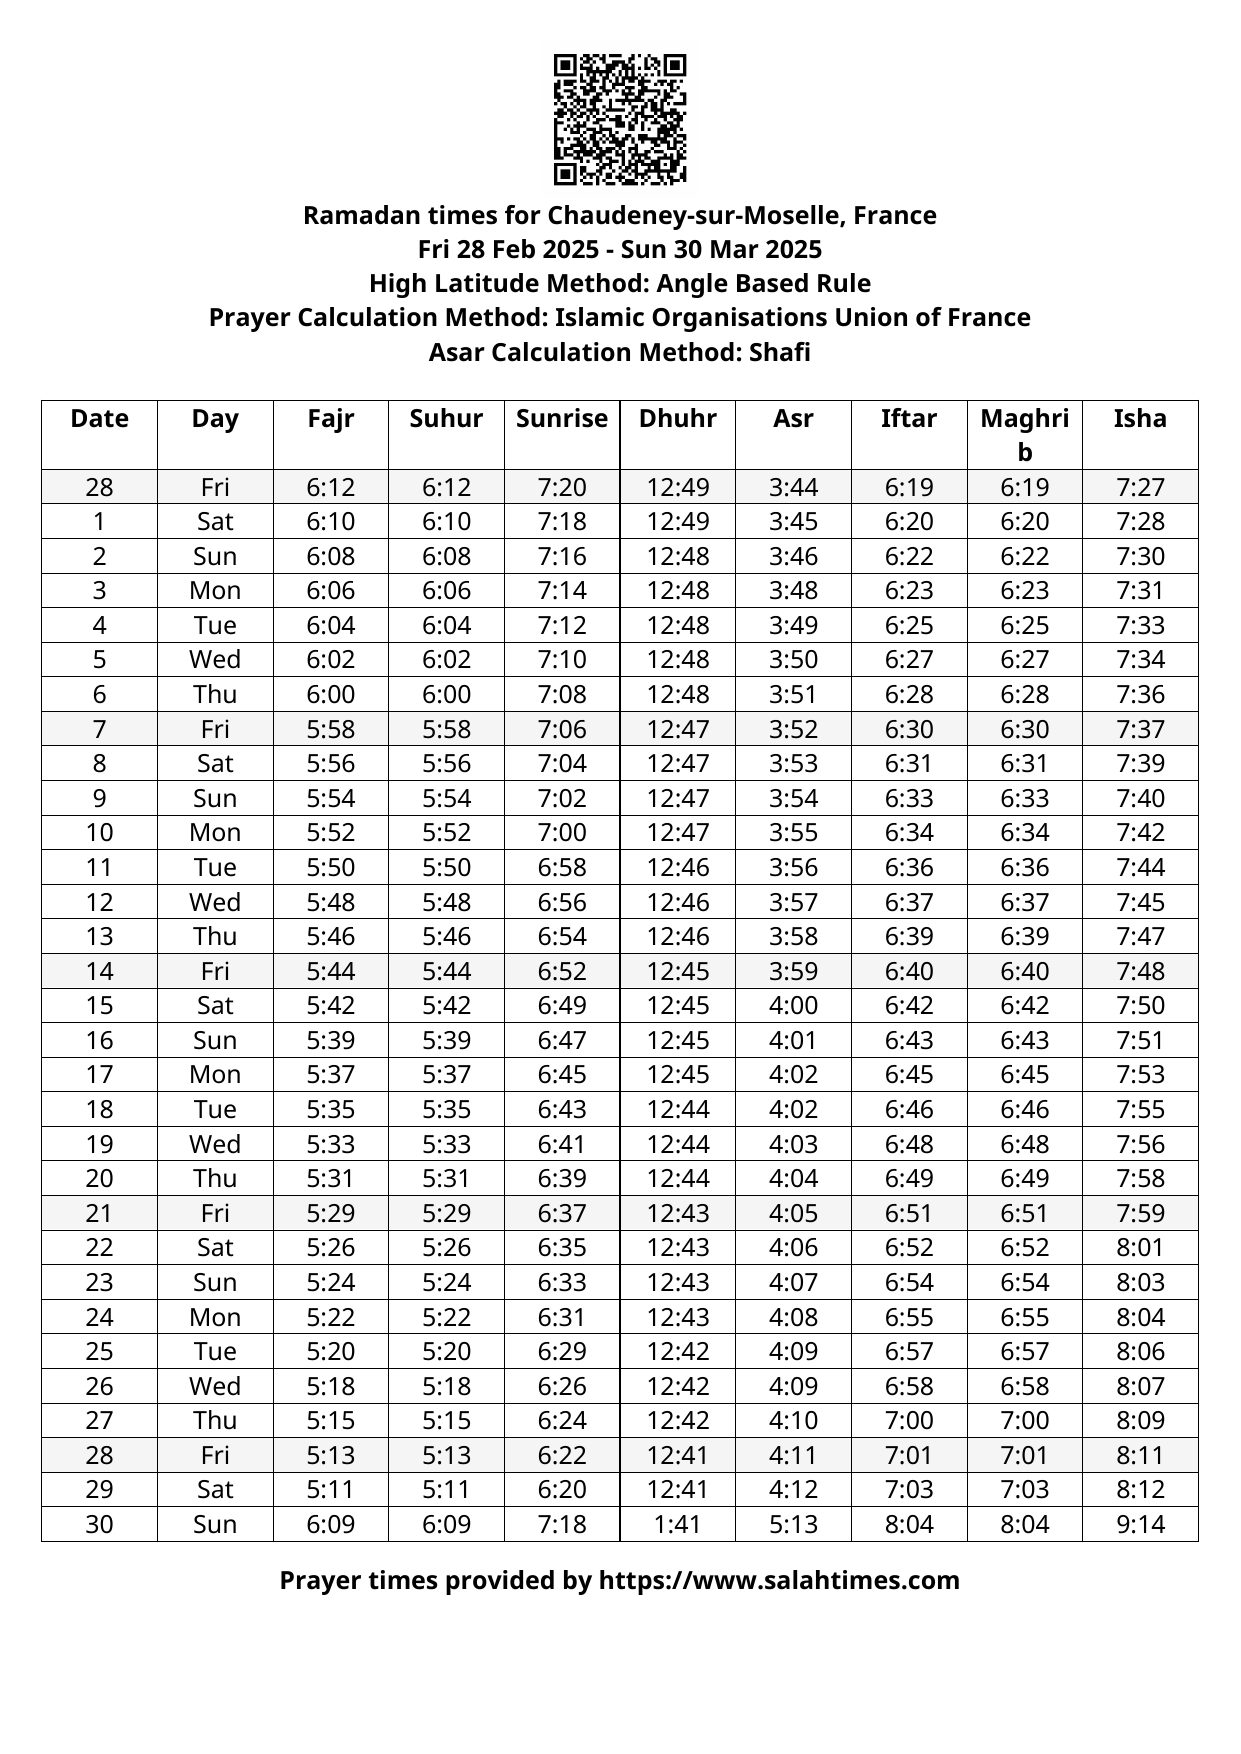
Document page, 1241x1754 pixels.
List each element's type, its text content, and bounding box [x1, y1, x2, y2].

table_cell 30 [42, 1507, 157, 1541]
table_cell 5:44 [274, 954, 388, 987]
table_cell 3:45 [736, 504, 851, 538]
table_cell 5:20 [389, 1334, 504, 1368]
table_cell Sat [158, 989, 273, 1022]
table_cell 3:56 [736, 850, 851, 884]
table_cell 3:50 [736, 643, 851, 676]
table_cell 7:51 [1083, 1023, 1198, 1057]
table_cell 6:52 [505, 954, 619, 987]
table_header Sunrise [505, 401, 619, 469]
table_cell 6:10 [389, 504, 504, 538]
table_cell 4:03 [736, 1127, 851, 1160]
table_cell 5:35 [389, 1092, 504, 1126]
table_cell 5:39 [389, 1023, 504, 1057]
table_cell 5:18 [389, 1369, 504, 1402]
table_cell 7:16 [505, 539, 619, 572]
table_cell 6:09 [389, 1507, 504, 1541]
table_cell 9:14 [1083, 1507, 1198, 1541]
table_cell 7:45 [1083, 885, 1198, 918]
table_cell 5:46 [274, 919, 388, 953]
table_cell 2 [42, 539, 157, 572]
table_cell 7:48 [1083, 954, 1198, 987]
table_cell 7:03 [968, 1473, 1082, 1506]
table_cell 7:30 [1083, 539, 1198, 572]
table_cell 7:00 [852, 1404, 967, 1437]
table_cell 7:44 [1083, 850, 1198, 884]
table_cell 6:33 [852, 781, 967, 814]
table_cell 1:41 [621, 1507, 735, 1541]
table_cell 7:08 [505, 677, 619, 711]
text Asar Calculation Method: Shafi [42, 334, 1198, 368]
table_cell 22 [42, 1231, 157, 1264]
table_header Day [158, 401, 273, 469]
table_cell 6:31 [968, 746, 1082, 780]
table_cell 5:29 [274, 1196, 388, 1229]
table_cell 6:36 [968, 850, 1082, 884]
table_cell Thu [158, 1404, 273, 1437]
table_cell 6:34 [852, 816, 967, 849]
table_cell 5:24 [274, 1265, 388, 1299]
table_cell 13 [42, 919, 157, 953]
table_cell 6:29 [505, 1334, 619, 1368]
table_cell 6:43 [852, 1023, 967, 1057]
table_cell 7:34 [1083, 643, 1198, 676]
table_cell 12:44 [621, 1127, 735, 1160]
table_cell 6:02 [389, 643, 504, 676]
table_cell 5:58 [274, 712, 388, 745]
table_cell 6:55 [968, 1300, 1082, 1333]
table_cell 7:27 [1083, 470, 1198, 503]
table_cell 7:37 [1083, 712, 1198, 745]
table_cell 4:06 [736, 1231, 851, 1264]
table_cell 6:54 [968, 1265, 1082, 1299]
table_cell 6:22 [852, 539, 967, 572]
table_cell 7:02 [505, 781, 619, 814]
table_cell 12:45 [621, 1023, 735, 1057]
table_cell 12:43 [621, 1196, 735, 1229]
table_cell 5:39 [274, 1023, 388, 1057]
table_cell 23 [42, 1265, 157, 1299]
table_cell 5:48 [389, 885, 504, 918]
table_cell 6:26 [505, 1369, 619, 1402]
table_cell 6:54 [505, 919, 619, 953]
table_cell 7:14 [505, 574, 619, 607]
table_cell Sat [158, 1231, 273, 1264]
table_cell 5:26 [389, 1231, 504, 1264]
table_cell 7:12 [505, 608, 619, 642]
table_cell 5:44 [389, 954, 504, 987]
table_cell 5:20 [274, 1334, 388, 1368]
table_cell 26 [42, 1369, 157, 1402]
table_cell 6:20 [505, 1473, 619, 1506]
table_cell 6:56 [505, 885, 619, 918]
table_cell 4:09 [736, 1369, 851, 1402]
table_cell 6:12 [274, 470, 388, 503]
table_cell 10 [42, 816, 157, 849]
table_cell 12:47 [621, 816, 735, 849]
table_cell 14 [42, 954, 157, 987]
table_cell 6:37 [968, 885, 1082, 918]
table_cell 4:12 [736, 1473, 851, 1506]
table_cell 6:25 [968, 608, 1082, 642]
table_cell 7:18 [505, 504, 619, 538]
table_cell 3:59 [736, 954, 851, 987]
table_cell Sun [158, 1265, 273, 1299]
table_cell 7:03 [852, 1473, 967, 1506]
table_cell 5:15 [389, 1404, 504, 1437]
table_cell 5:58 [389, 712, 504, 745]
table_cell 6:35 [505, 1231, 619, 1264]
table_cell 5:50 [274, 850, 388, 884]
table_cell 6:52 [852, 1231, 967, 1264]
table_cell 4:08 [736, 1300, 851, 1333]
table_cell 7:00 [505, 816, 619, 849]
table_cell 5:48 [274, 885, 388, 918]
table_cell 6:45 [852, 1058, 967, 1091]
table_cell 3:49 [736, 608, 851, 642]
table_cell 5:22 [274, 1300, 388, 1333]
table_cell Sun [158, 1023, 273, 1057]
table_cell 6:47 [505, 1023, 619, 1057]
table_cell 8:12 [1083, 1473, 1198, 1506]
table_cell 6:51 [968, 1196, 1082, 1229]
table_cell 6:23 [852, 574, 967, 607]
table_cell 6:02 [274, 643, 388, 676]
table_cell 6:42 [852, 989, 967, 1022]
table_cell 5:52 [274, 816, 388, 849]
table_cell 3:58 [736, 919, 851, 953]
table_cell 7:56 [1083, 1127, 1198, 1160]
table_cell 6:55 [852, 1300, 967, 1333]
table_cell 7:53 [1083, 1058, 1198, 1091]
table_cell 8:07 [1083, 1369, 1198, 1402]
table_cell 12:42 [621, 1404, 735, 1437]
table_cell 7 [42, 712, 157, 745]
table_cell Tue [158, 608, 273, 642]
table_cell Mon [158, 574, 273, 607]
table_cell 5:33 [389, 1127, 504, 1160]
table_cell 6:49 [968, 1161, 1082, 1195]
table_cell Wed [158, 1369, 273, 1402]
table_cell 6:58 [852, 1369, 967, 1402]
table_cell 5:54 [274, 781, 388, 814]
table_cell 12:45 [621, 1058, 735, 1091]
table_cell 5:56 [274, 746, 388, 780]
table_cell 6:25 [852, 608, 967, 642]
table_cell 4:10 [736, 1404, 851, 1437]
table_cell 3:51 [736, 677, 851, 711]
table_cell Wed [158, 1127, 273, 1160]
table_cell 6:23 [968, 574, 1082, 607]
table_cell 6:46 [852, 1092, 967, 1126]
table_cell 7:00 [968, 1404, 1082, 1437]
table_cell 28 [42, 1438, 157, 1472]
table_cell 6 [42, 677, 157, 711]
table_header Suhur [389, 401, 504, 469]
table_cell 4:02 [736, 1092, 851, 1126]
table_cell 5:54 [389, 781, 504, 814]
table_cell 6:58 [505, 850, 619, 884]
table_cell 7:20 [505, 470, 619, 503]
table_cell 12:45 [621, 954, 735, 987]
table_cell Sat [158, 504, 273, 538]
table_cell 12:47 [621, 746, 735, 780]
table_cell Tue [158, 1334, 273, 1368]
table_cell 6:00 [274, 677, 388, 711]
table_cell 12:48 [621, 608, 735, 642]
table_cell Sun [158, 781, 273, 814]
table_cell 12:47 [621, 712, 735, 745]
table_cell 6:39 [505, 1161, 619, 1195]
table_cell 6:52 [968, 1231, 1082, 1264]
text Ramadan times for Chaudeney-sur-Moselle, France [42, 198, 1198, 232]
table_cell Sun [158, 539, 273, 572]
text Fri 28 Feb 2025 - Sun 30 Mar 2025 [42, 232, 1198, 266]
table_cell 27 [42, 1404, 157, 1437]
table_cell 3:57 [736, 885, 851, 918]
table_cell 6:19 [968, 470, 1082, 503]
table_cell 7:31 [1083, 574, 1198, 607]
table_cell 6:24 [505, 1404, 619, 1437]
table_cell 12:42 [621, 1334, 735, 1368]
table_cell 6:12 [389, 470, 504, 503]
table_cell 20 [42, 1161, 157, 1195]
table_cell 3:44 [736, 470, 851, 503]
table_cell 29 [42, 1473, 157, 1506]
table_cell 25 [42, 1334, 157, 1368]
table_cell 4:01 [736, 1023, 851, 1057]
table_cell 6:49 [505, 989, 619, 1022]
table_cell Tue [158, 850, 273, 884]
table_cell 16 [42, 1023, 157, 1057]
table_cell 6:30 [852, 712, 967, 745]
table_cell 7:18 [505, 1507, 619, 1541]
table_cell 5:42 [389, 989, 504, 1022]
table_cell 12:44 [621, 1161, 735, 1195]
table_cell 3 [42, 574, 157, 607]
table_cell 6:58 [968, 1369, 1082, 1402]
table_cell 6:28 [968, 677, 1082, 711]
table_cell 7:01 [968, 1438, 1082, 1472]
table_cell 5:11 [274, 1473, 388, 1506]
table_cell Thu [158, 919, 273, 953]
table_cell 6:22 [968, 539, 1082, 572]
table_cell Mon [158, 1300, 273, 1333]
table_cell 4:02 [736, 1058, 851, 1091]
table_cell 8:03 [1083, 1265, 1198, 1299]
table_cell 7:39 [1083, 746, 1198, 780]
table_cell 12:45 [621, 989, 735, 1022]
table_cell 7:55 [1083, 1092, 1198, 1126]
table_cell 12:41 [621, 1473, 735, 1506]
table_cell 7:47 [1083, 919, 1198, 953]
table_cell 5:50 [389, 850, 504, 884]
table_cell 4:00 [736, 989, 851, 1022]
table_cell 6:22 [505, 1438, 619, 1472]
table_cell 3:48 [736, 574, 851, 607]
table_cell 12:41 [621, 1438, 735, 1472]
table_cell 7:01 [852, 1438, 967, 1472]
table_cell 6:41 [505, 1127, 619, 1160]
table_cell 6:39 [968, 919, 1082, 953]
table_cell 12:48 [621, 539, 735, 572]
table_header Date [42, 401, 157, 469]
table_cell 6:57 [852, 1334, 967, 1368]
table_cell 11 [42, 850, 157, 884]
table_cell 24 [42, 1300, 157, 1333]
table_cell 6:20 [852, 504, 967, 538]
table_cell 6:46 [968, 1092, 1082, 1126]
table_cell 6:54 [852, 1265, 967, 1299]
table_cell Fri [158, 954, 273, 987]
table_cell 7:33 [1083, 608, 1198, 642]
table_cell 12:43 [621, 1300, 735, 1333]
table_cell 7:58 [1083, 1161, 1198, 1195]
picture [542, 41, 699, 198]
table_cell 6:42 [968, 989, 1082, 1022]
table_cell 8:04 [968, 1507, 1082, 1541]
table_cell 5:13 [736, 1507, 851, 1541]
table_cell Wed [158, 885, 273, 918]
table_cell 6:20 [968, 504, 1082, 538]
table_cell 1 [42, 504, 157, 538]
table_cell 6:34 [968, 816, 1082, 849]
table_cell 4:05 [736, 1196, 851, 1229]
table_cell 12:44 [621, 1092, 735, 1126]
table_cell 6:09 [274, 1507, 388, 1541]
table_cell 5:13 [389, 1438, 504, 1472]
table_cell 12 [42, 885, 157, 918]
table_cell 4:11 [736, 1438, 851, 1472]
table_cell Thu [158, 677, 273, 711]
table_cell 7:42 [1083, 816, 1198, 849]
table_header Dhuhr [621, 401, 735, 469]
text High Latitude Method: Angle Based Rule [42, 266, 1198, 300]
table_cell 3:54 [736, 781, 851, 814]
table_cell 17 [42, 1058, 157, 1091]
table_cell 6:06 [274, 574, 388, 607]
table_cell 6:27 [852, 643, 967, 676]
table_cell 8:06 [1083, 1334, 1198, 1368]
table_cell 5:37 [274, 1058, 388, 1091]
table_cell 7:59 [1083, 1196, 1198, 1229]
table_cell 6:28 [852, 677, 967, 711]
table_cell 18 [42, 1092, 157, 1126]
table_cell 12:42 [621, 1369, 735, 1402]
table_cell Wed [158, 643, 273, 676]
table_cell 6:49 [852, 1161, 967, 1195]
table_cell 7:36 [1083, 677, 1198, 711]
table_cell 3:46 [736, 539, 851, 572]
table_cell 5:33 [274, 1127, 388, 1160]
table_cell 6:43 [968, 1023, 1082, 1057]
table_cell 6:33 [505, 1265, 619, 1299]
table_cell 6:37 [852, 885, 967, 918]
table_cell 6:45 [505, 1058, 619, 1091]
table_cell 19 [42, 1127, 157, 1160]
table_cell Sat [158, 746, 273, 780]
table_cell 12:48 [621, 677, 735, 711]
table_cell 4:04 [736, 1161, 851, 1195]
table_cell 7:40 [1083, 781, 1198, 814]
table_cell Sun [158, 1507, 273, 1541]
table_cell 6:31 [852, 746, 967, 780]
table_cell 6:57 [968, 1334, 1082, 1368]
table_cell 7:50 [1083, 989, 1198, 1022]
table_cell Mon [158, 1058, 273, 1091]
table_cell 5:31 [389, 1161, 504, 1195]
text Prayer times provided by https://www.salahtimes.com [42, 1563, 1198, 1597]
table_header Maghrib [968, 401, 1082, 469]
table_cell 12:49 [621, 504, 735, 538]
table_cell 28 [42, 470, 157, 503]
table_cell Fri [158, 1438, 273, 1472]
table_cell 12:48 [621, 574, 735, 607]
table_cell 7:04 [505, 746, 619, 780]
table_cell 6:30 [968, 712, 1082, 745]
table_cell 7:06 [505, 712, 619, 745]
table_header Iftar [852, 401, 967, 469]
table_cell 5:11 [389, 1473, 504, 1506]
table_cell 8:04 [1083, 1300, 1198, 1333]
table_cell 12:43 [621, 1265, 735, 1299]
table_cell 8:11 [1083, 1438, 1198, 1472]
table_cell 6:06 [389, 574, 504, 607]
table_cell Tue [158, 1092, 273, 1126]
table_cell 5:35 [274, 1092, 388, 1126]
table_header Isha [1083, 401, 1198, 469]
table_cell 12:49 [621, 470, 735, 503]
table_cell 21 [42, 1196, 157, 1229]
table_cell 5:31 [274, 1161, 388, 1195]
table_cell 4:07 [736, 1265, 851, 1299]
table_cell 6:08 [389, 539, 504, 572]
table_cell 8:04 [852, 1507, 967, 1541]
table_cell 6:31 [505, 1300, 619, 1333]
table_cell 3:53 [736, 746, 851, 780]
table_cell 5:18 [274, 1369, 388, 1402]
table_cell 6:04 [389, 608, 504, 642]
table_cell 6:00 [389, 677, 504, 711]
table_cell 5:46 [389, 919, 504, 953]
table_cell Mon [158, 816, 273, 849]
table_cell 6:40 [852, 954, 967, 987]
table_cell 5:29 [389, 1196, 504, 1229]
table_header Fajr [274, 401, 388, 469]
table_cell 12:43 [621, 1231, 735, 1264]
table_cell 6:27 [968, 643, 1082, 676]
table_cell 6:19 [852, 470, 967, 503]
table_cell Sat [158, 1473, 273, 1506]
table_cell 5:26 [274, 1231, 388, 1264]
table_cell 12:46 [621, 919, 735, 953]
table_cell 6:04 [274, 608, 388, 642]
text Prayer Calculation Method: Islamic Organisations Union of France [42, 300, 1198, 334]
table_cell 9 [42, 781, 157, 814]
table_cell 6:33 [968, 781, 1082, 814]
table_cell 6:51 [852, 1196, 967, 1229]
table_cell 5:24 [389, 1265, 504, 1299]
table_cell 6:45 [968, 1058, 1082, 1091]
table_cell 6:43 [505, 1092, 619, 1126]
table_cell 6:37 [505, 1196, 619, 1229]
table_cell 4 [42, 608, 157, 642]
table_cell 5:52 [389, 816, 504, 849]
table_cell 7:28 [1083, 504, 1198, 538]
table_cell 6:10 [274, 504, 388, 538]
table_cell 6:39 [852, 919, 967, 953]
table_cell 6:48 [852, 1127, 967, 1160]
table_cell Fri [158, 1196, 273, 1229]
table_header Asr [736, 401, 851, 469]
table_cell 3:52 [736, 712, 851, 745]
table_cell 5:22 [389, 1300, 504, 1333]
table_cell 6:36 [852, 850, 967, 884]
table_cell 5:37 [389, 1058, 504, 1091]
table_cell 5 [42, 643, 157, 676]
table_cell 12:46 [621, 885, 735, 918]
table_cell 6:08 [274, 539, 388, 572]
table_cell 3:55 [736, 816, 851, 849]
table_cell 5:15 [274, 1404, 388, 1437]
table_cell 4:09 [736, 1334, 851, 1368]
table_cell 5:13 [274, 1438, 388, 1472]
table_cell 8:01 [1083, 1231, 1198, 1264]
table_cell 8:09 [1083, 1404, 1198, 1437]
table_cell 5:42 [274, 989, 388, 1022]
table_cell 7:10 [505, 643, 619, 676]
table_cell 12:48 [621, 643, 735, 676]
table_cell 12:46 [621, 850, 735, 884]
table_cell 8 [42, 746, 157, 780]
table_cell Thu [158, 1161, 273, 1195]
table_cell Fri [158, 712, 273, 745]
table_cell 6:48 [968, 1127, 1082, 1160]
table_cell 15 [42, 989, 157, 1022]
table_cell 5:56 [389, 746, 504, 780]
table_cell 12:47 [621, 781, 735, 814]
table_cell 6:40 [968, 954, 1082, 987]
table_cell Fri [158, 470, 273, 503]
